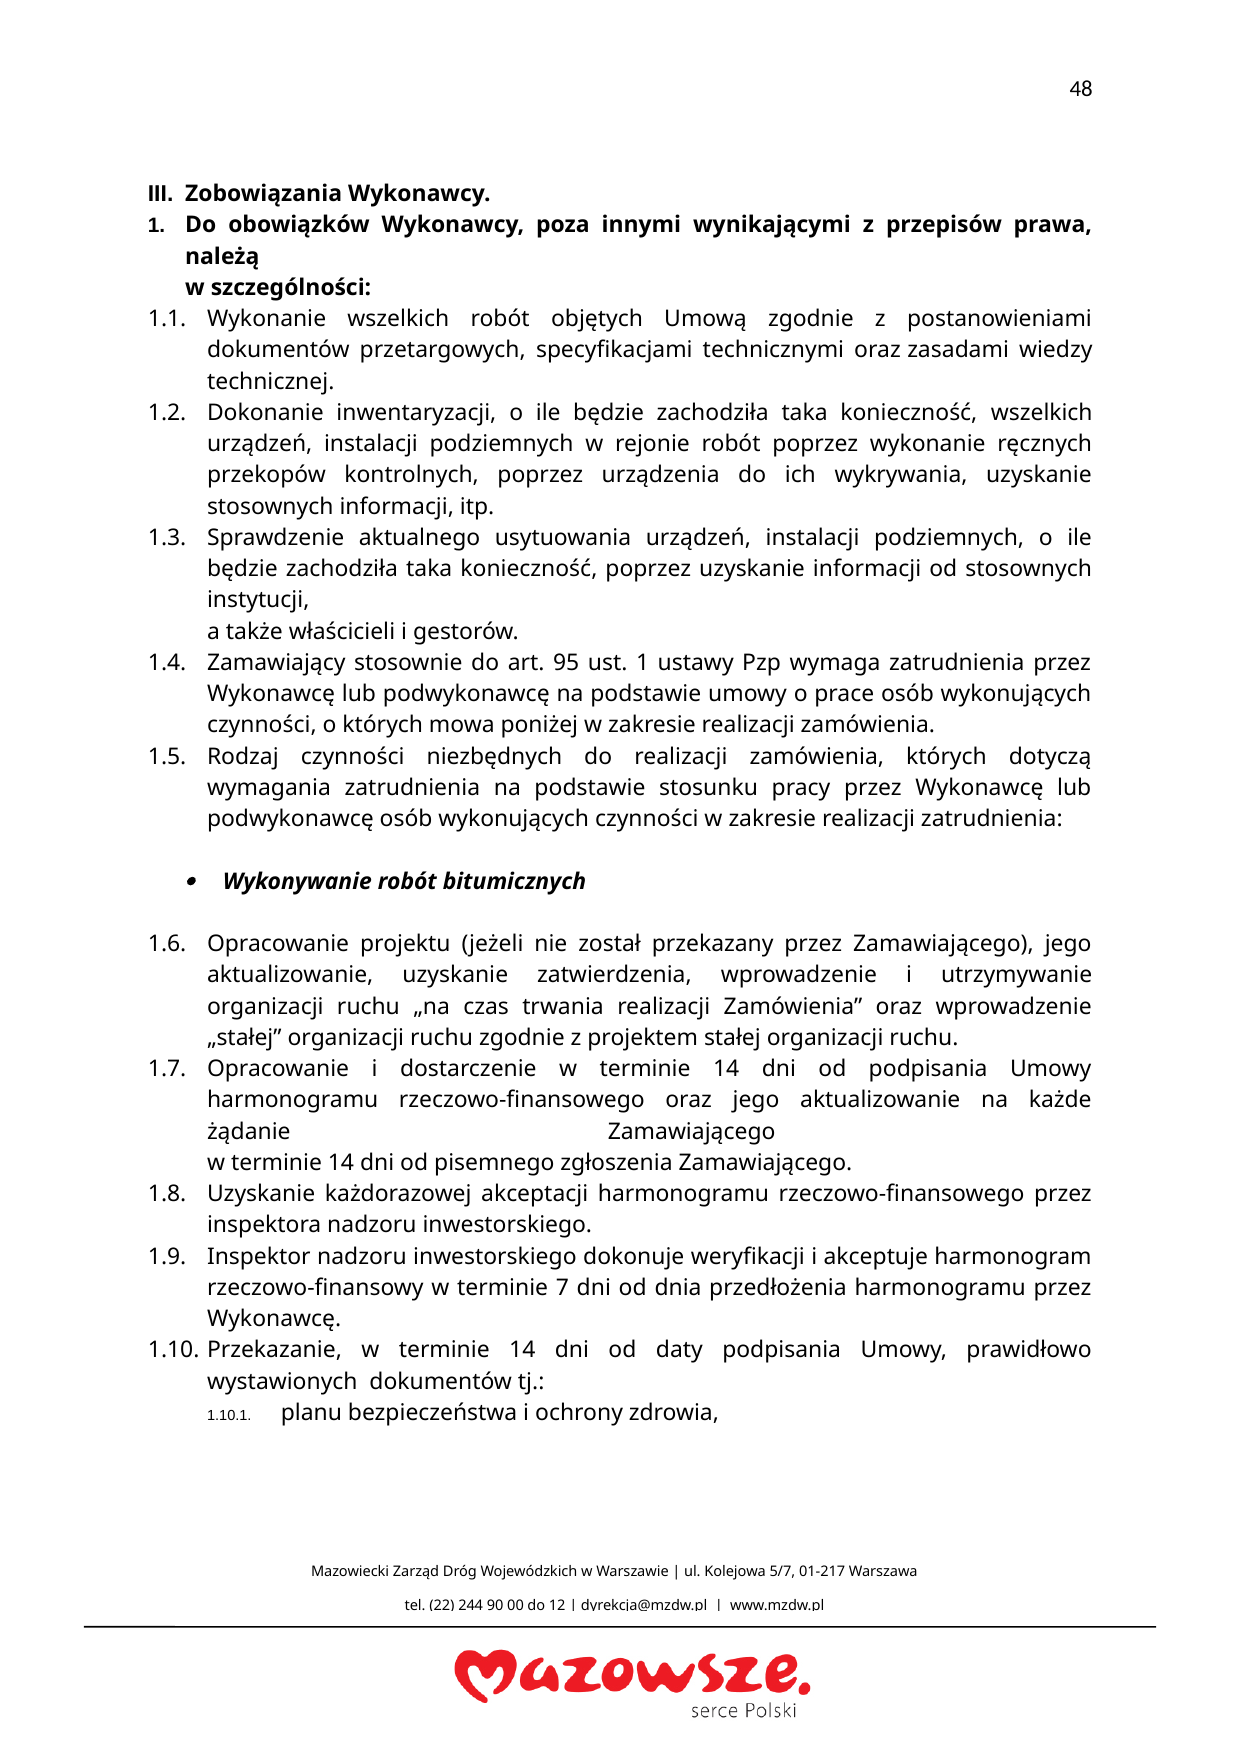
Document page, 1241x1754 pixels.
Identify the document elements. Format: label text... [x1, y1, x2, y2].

list Rodzaj czynności niezbędnych do realizacji zamówienia, których dotyczą wymagania zatrudnienia na podstawie stosunku pracy przez Wykonawcę lub podwykonawcę osób wykonujących czynności w zakresie realizacji zatrudnienia: [148, 740, 1092, 833]
list Zamawiający stosownie do art. 95 ust. 1 ustawy Pzp wymaga zatrudnienia przez Wykonawcę lub podwykonawcę na podstawie umowy o prace osób wykonujących czynności, o których mowa poniżej w zakresie realizacji zamówienia. [148, 646, 1092, 740]
list Inspektor nadzoru inwestorskiego dokonuje weryfikacji i akceptuje harmonogram rzeczowo-finansowy w terminie 7 dni od dnia przedłożenia harmonogramu przez Wykonawcę. [148, 1240, 1092, 1333]
list Opracowanie i dostarczenie w terminie 14 dni od podpisania Umowy harmonogramu rzeczowo-finansowego oraz jego aktualizowanie na każde żądanie Zamawiającego w terminie 14 dni od pisemnego zgłoszenia Zamawiającego. [148, 1052, 1092, 1177]
list Dokonanie inwentaryzacji, o ile będzie zachodziła taka konieczność, wszelkich urządzeń, instalacji podziemnych w rejonie robót poprzez wykonanie ręcznych przekopów kontrolnych, poprzez urządzenia do ich wykrywania, uzyskanie stosownych informacji, itp. [148, 396, 1092, 521]
list Opracowanie projektu (jeżeli nie został przekazany przez Zamawiającego), jego aktualizowanie, uzyskanie zatwierdzenia, wprowadzenie i utrzymywanie organizacji ruchu „na czas trwania realizacji Zamówienia” oraz wprowadzenie „stałej” organizacji ruchu zgodnie z projektem stałej organizacji ruchu. [148, 927, 1092, 1052]
list Wykonywanie robót bitumicznych [185, 865, 1092, 896]
list Zobowiązania Wykonawcy. [148, 177, 1092, 208]
list Przekazanie, w terminie 14 dni od daty podpisania Umowy, prawidłowo wystawionych dokumentów tj.: [148, 1333, 1092, 1396]
list planu bezpieczeństwa i ochrony zdrowia, [207, 1396, 1092, 1427]
list Sprawdzenie aktualnego usytuowania urządzeń, instalacji podziemnych, o ile będzie zachodziła taka konieczność, poprzez uzyskanie informacji od stosownych instytucji, a także właścicieli i gestorów. [148, 521, 1092, 646]
list Wykonanie wszelkich robót objętych Umową zgodnie z postanowieniami dokumentów przetargowych, specyfikacjami technicznymi oraz zasadami wiedzy technicznej. [148, 302, 1092, 396]
list Uzyskanie każdorazowej akceptacji harmonogramu rzeczowo-finansowego przez inspektora nadzoru inwestorskiego. [148, 1177, 1092, 1240]
list Do obowiązków Wykonawcy, poza innymi wynikającymi z przepisów prawa, należą w szczególności: [148, 208, 1092, 302]
picture [0, 1608, 1241, 1754]
